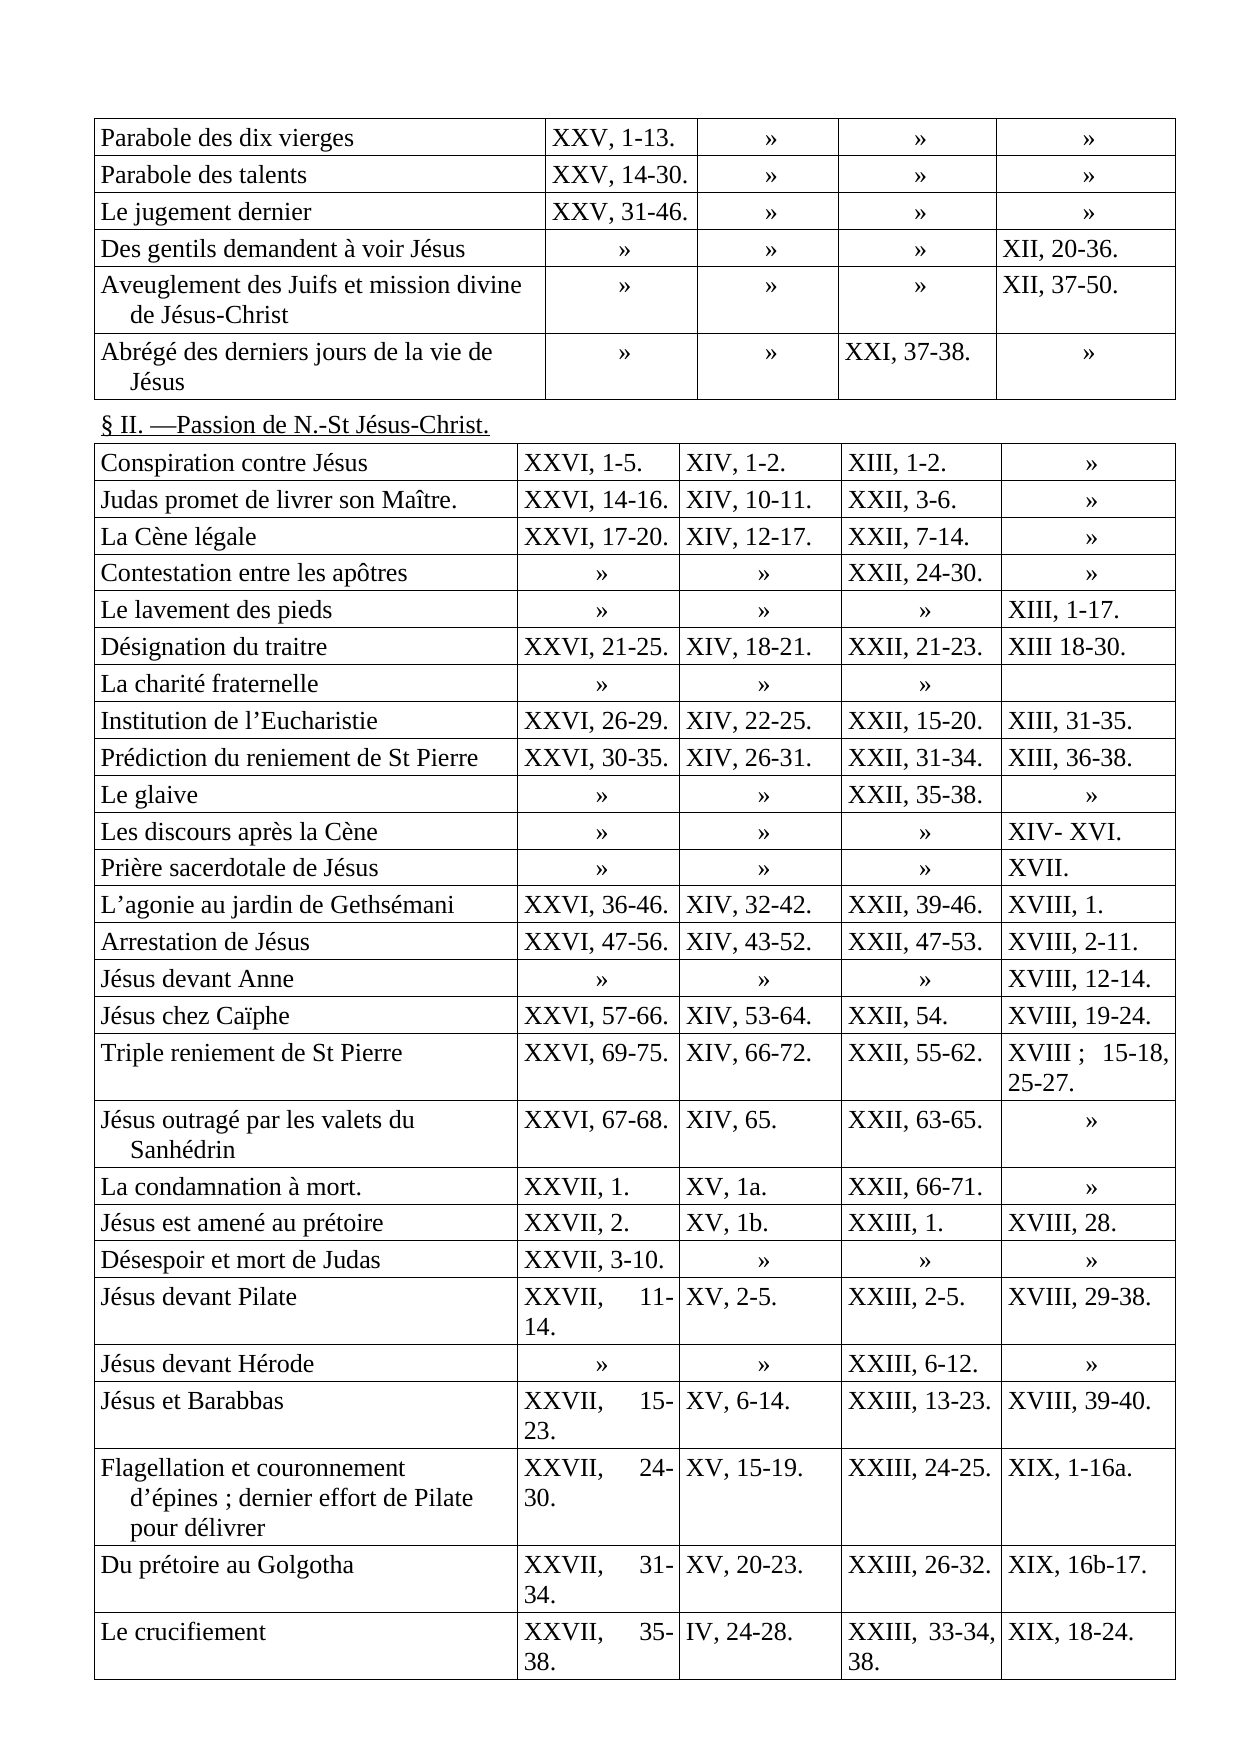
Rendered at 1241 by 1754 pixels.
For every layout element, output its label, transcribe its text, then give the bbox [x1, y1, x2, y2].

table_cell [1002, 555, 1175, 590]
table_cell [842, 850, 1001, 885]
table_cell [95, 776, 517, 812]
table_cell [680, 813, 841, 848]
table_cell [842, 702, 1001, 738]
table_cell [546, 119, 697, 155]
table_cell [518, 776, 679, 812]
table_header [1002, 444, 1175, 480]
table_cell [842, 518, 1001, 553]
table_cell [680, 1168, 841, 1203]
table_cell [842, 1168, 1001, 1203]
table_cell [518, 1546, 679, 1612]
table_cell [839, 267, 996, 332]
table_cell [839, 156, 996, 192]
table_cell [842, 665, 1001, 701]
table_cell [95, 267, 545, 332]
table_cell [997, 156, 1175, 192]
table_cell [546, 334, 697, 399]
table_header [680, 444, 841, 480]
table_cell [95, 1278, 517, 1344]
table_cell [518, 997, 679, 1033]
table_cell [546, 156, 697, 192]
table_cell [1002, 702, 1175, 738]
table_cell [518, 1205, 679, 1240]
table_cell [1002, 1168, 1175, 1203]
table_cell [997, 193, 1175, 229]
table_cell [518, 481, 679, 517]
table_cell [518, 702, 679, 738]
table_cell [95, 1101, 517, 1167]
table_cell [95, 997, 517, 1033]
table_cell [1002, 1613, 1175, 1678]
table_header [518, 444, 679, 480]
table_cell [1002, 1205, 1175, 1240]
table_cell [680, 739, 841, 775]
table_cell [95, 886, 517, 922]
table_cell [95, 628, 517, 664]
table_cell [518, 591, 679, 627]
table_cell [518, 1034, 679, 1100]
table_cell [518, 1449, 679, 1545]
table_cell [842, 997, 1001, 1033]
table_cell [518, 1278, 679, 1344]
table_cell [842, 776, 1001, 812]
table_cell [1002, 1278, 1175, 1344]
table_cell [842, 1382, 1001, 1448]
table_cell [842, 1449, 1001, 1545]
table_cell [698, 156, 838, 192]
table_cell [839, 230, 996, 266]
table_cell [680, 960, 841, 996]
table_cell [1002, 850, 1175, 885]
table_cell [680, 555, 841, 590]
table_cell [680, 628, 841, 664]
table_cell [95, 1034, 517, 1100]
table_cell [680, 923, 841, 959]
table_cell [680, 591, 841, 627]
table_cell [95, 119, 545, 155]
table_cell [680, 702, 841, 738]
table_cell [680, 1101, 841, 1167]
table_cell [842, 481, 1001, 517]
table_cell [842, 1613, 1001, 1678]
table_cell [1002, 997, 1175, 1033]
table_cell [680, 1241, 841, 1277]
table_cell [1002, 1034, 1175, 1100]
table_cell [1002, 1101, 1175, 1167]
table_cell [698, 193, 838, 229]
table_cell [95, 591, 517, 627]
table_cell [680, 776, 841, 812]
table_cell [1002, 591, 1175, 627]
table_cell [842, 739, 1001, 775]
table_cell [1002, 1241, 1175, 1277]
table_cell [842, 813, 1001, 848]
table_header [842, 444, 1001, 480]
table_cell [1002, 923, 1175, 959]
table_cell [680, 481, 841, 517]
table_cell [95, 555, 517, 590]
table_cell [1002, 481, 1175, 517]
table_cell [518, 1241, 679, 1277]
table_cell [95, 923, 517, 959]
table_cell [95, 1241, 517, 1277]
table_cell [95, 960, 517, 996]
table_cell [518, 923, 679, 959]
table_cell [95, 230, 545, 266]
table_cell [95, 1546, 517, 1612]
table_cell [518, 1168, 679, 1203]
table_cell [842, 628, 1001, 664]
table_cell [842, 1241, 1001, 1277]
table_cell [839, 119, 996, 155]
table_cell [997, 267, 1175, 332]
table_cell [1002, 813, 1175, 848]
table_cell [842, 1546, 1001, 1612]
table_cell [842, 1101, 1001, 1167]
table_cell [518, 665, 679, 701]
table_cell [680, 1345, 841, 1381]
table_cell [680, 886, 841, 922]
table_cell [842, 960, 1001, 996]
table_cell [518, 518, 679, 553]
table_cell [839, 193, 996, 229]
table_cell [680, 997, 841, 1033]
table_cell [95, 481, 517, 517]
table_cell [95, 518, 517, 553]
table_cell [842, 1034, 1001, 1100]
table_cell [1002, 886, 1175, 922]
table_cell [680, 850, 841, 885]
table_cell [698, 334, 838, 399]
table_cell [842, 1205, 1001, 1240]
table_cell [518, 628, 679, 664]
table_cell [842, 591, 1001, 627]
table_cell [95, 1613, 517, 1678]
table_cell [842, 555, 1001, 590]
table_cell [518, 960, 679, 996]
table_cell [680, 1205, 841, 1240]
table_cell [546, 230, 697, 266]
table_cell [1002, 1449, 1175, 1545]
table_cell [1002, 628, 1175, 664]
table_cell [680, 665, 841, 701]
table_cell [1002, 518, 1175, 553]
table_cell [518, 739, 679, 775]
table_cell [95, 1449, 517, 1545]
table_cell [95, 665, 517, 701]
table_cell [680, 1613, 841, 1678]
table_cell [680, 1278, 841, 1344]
text § II. —Passion de N.-St Jésus-Christ. [100, 409, 1181, 439]
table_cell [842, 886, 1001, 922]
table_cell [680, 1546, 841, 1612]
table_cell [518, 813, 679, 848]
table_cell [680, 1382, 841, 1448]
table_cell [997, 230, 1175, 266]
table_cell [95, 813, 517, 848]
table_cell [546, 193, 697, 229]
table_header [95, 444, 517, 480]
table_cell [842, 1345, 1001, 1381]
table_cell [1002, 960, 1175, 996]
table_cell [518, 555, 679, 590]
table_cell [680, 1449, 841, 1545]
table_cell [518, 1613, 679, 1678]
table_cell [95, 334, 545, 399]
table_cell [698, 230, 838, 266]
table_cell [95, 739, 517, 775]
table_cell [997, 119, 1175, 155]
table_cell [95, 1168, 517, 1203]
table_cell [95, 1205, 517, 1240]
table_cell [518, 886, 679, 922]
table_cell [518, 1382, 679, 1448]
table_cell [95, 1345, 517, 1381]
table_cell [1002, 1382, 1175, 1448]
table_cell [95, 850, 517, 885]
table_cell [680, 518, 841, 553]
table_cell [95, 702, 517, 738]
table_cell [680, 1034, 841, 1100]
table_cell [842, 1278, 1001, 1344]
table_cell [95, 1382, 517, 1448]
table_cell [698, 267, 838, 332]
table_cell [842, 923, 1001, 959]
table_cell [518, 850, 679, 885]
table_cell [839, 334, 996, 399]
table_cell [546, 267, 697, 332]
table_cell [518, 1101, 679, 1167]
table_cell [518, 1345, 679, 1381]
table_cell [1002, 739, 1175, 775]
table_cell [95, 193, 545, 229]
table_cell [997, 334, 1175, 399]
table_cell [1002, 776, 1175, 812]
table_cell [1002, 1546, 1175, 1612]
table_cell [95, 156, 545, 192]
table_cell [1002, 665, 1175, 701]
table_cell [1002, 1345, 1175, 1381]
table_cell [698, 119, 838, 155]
